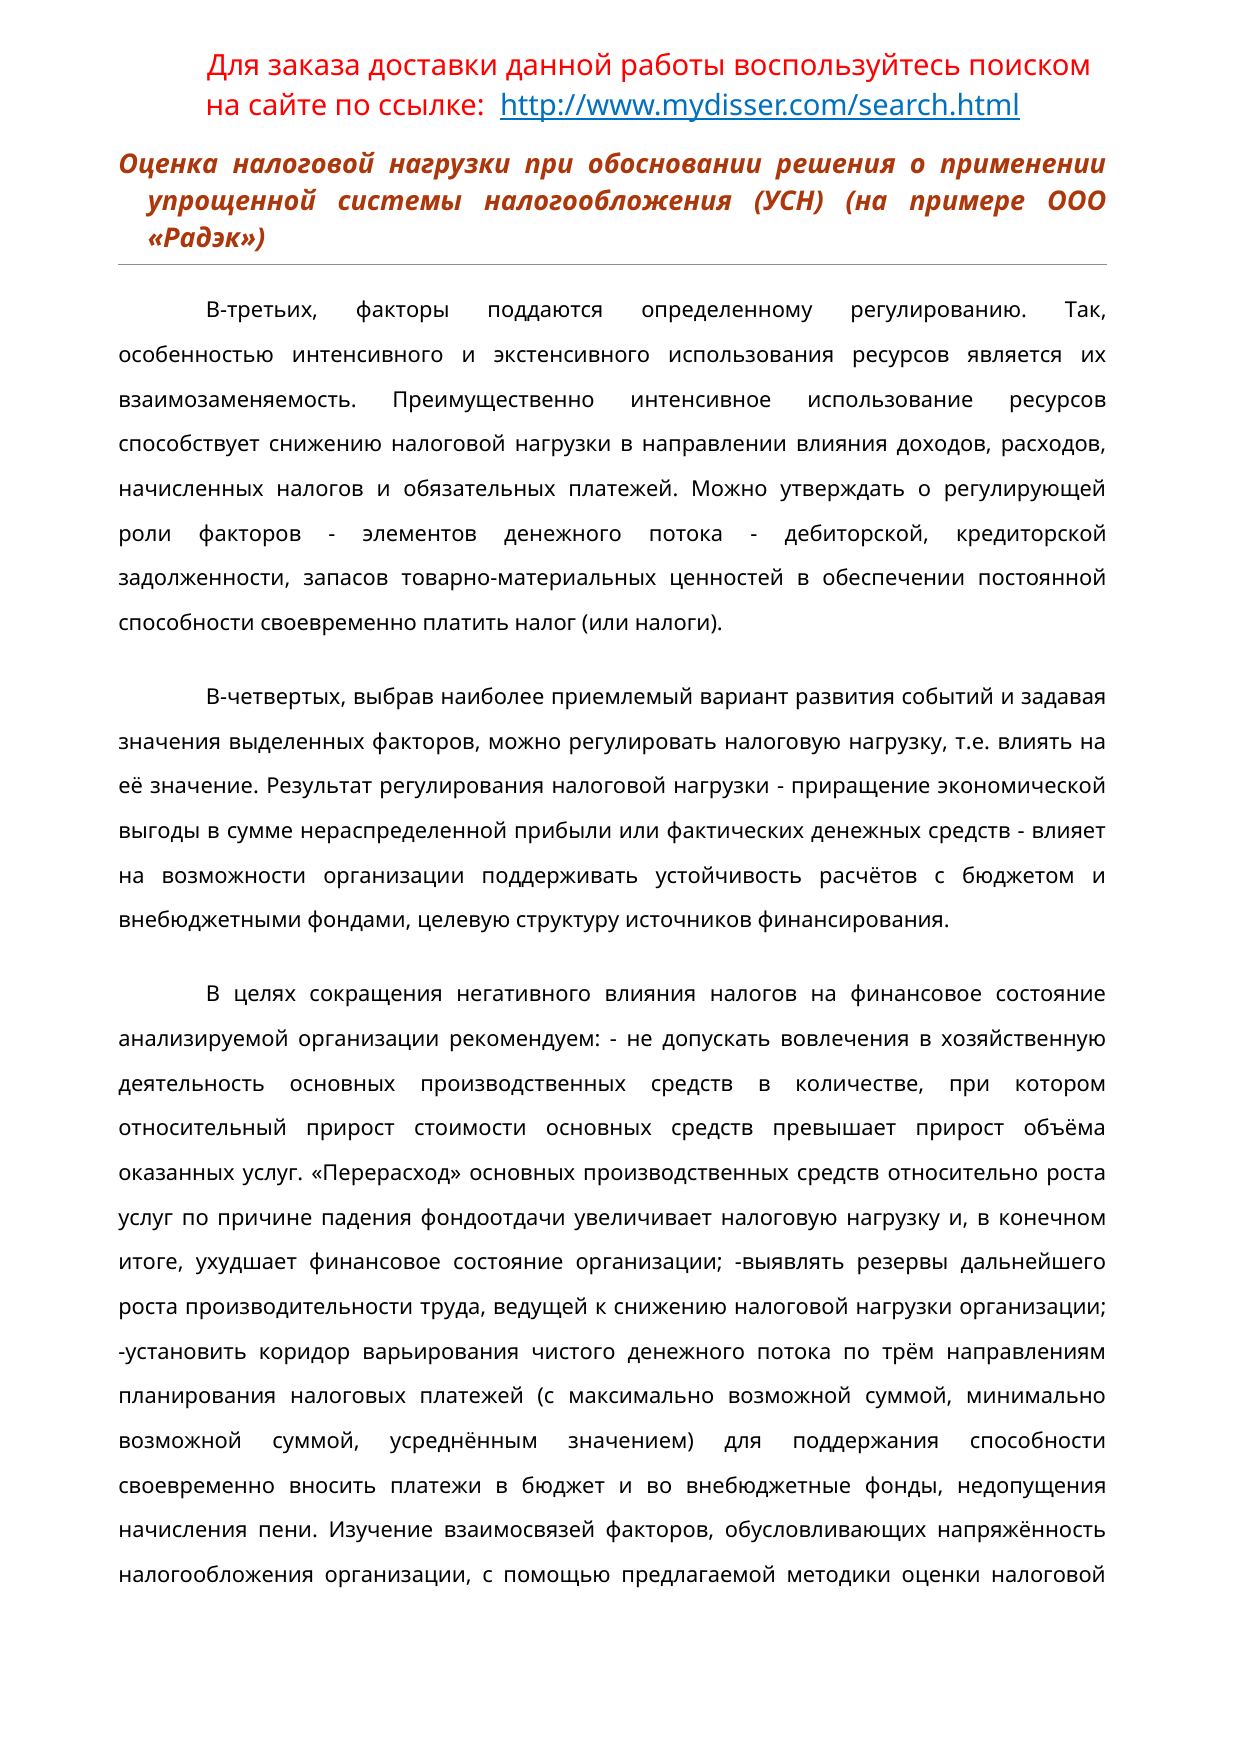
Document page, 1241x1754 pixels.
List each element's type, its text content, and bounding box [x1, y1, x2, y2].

text В-третьих, факторы поддаются определенному регулированию. Так, особенностью интенсивного и экстенсивного использования ресурсов является их взаимозаменяемость. Преимущественно интенсивное использование ресурсов способствует снижению налоговой нагрузки в направлении влияния доходов, расходов, начисленных налогов и обязательных платежей. Можно утверждать о регулирующей роли факторов - элементов денежного потока - дебиторской, кредиторской задолженности, запасов товарно-материальных ценностей в обеспечении постоянной способности своевременно платить налог (или налоги). [118, 294, 1107, 637]
subtitle Оценка налоговой нагрузки при обосновании решения о применении упрощенной системы налогообложения (УСН) (на примере OOO «Радэк») [118, 144, 1107, 264]
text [118, 978, 1107, 1589]
text В-четвертых, выбрав наиболее приемлемый вариант развития событий и задавая значения выделенных факторов, можно регулировать налоговую нагрузку, т.е. влиять на её значение. Результат регулирования налоговой нагрузки - приращение экономической выгоды в сумме нераспределенной прибыли или фактических денежных средств - влияет на возможности организации поддерживать устойчивость расчётов с бюджетом и внебюджетными фондами, целевую структуру источников финансирования. [118, 681, 1107, 934]
